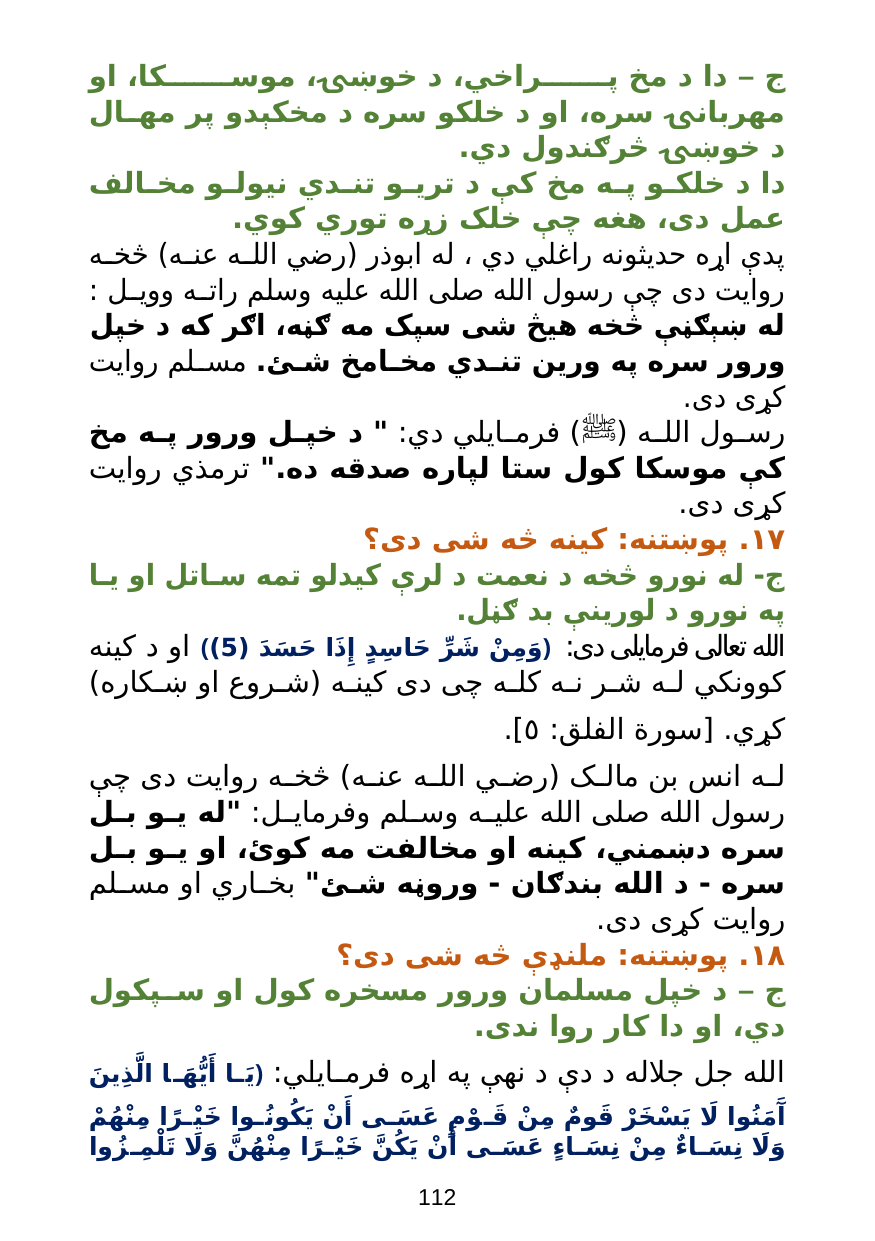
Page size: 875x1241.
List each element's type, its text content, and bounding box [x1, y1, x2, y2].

text دا د خلکو په مخ کې د تریو تندي نیولو مخالف عمل دی، هغه چې خلک زړه توري کوي. [89, 166, 785, 236]
text ۱۷. پوښتنه: کینه څه شی دی؟ [89, 522, 785, 556]
text الله تعالی فرمایلی دی: ﴿وَمِنْ شَرِّ حَاسِدٍ إِذَا حَسَدَ (5)﴾ او د کینه كوونكي له شر نه كله چی دى کینه (شروع او ښكاره) كړي. [سورة الفلق: ٥]. [89, 629, 785, 757]
text ۱۸. پوښتنه: ملنډې څه شی دی؟ [89, 938, 785, 972]
text رسول الله (ﷺ) فرمایلي دي: " د خپل ورور په مخ کې موسکا کول ستا لپاره صدقه ده." ترمذي روایت کړی دی. [89, 416, 785, 521]
text پدې اړه حدیثونه راغلي دي ، له ابوذر (رضي الله عنه) څخه روایت دی چې رسول الله صلی الله علیه وسلم راته وویل : له ښېګڼې څخه هیڅ شی سپک مه ګڼه، اګر که د خپل ورور سره په ورین تندي مخامخ شئ. مسلم روایت کړی دی. [89, 237, 785, 414]
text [89, 1045, 785, 1162]
text ج – دا د مخ پراخي، د خوښۍ، موسکا، او مهربانۍ سره، او د خلکو سره د مخکېدو پر مهال د خوښۍ څرګندول دي. [89, 59, 785, 164]
text ج – د خپل مسلمان ورور مسخره کول او سپکول دي، او دا کار روا ندی. [89, 973, 785, 1043]
text ج- له نورو څخه د نعمت د لرې کیدلو تمه ساتل او یا په نورو د لورینې بد ګڼل. [89, 558, 785, 628]
text له انس بن مالک (رضي الله عنه) څخه روایت دی چې رسول الله صلی الله علیه وسلم وفرمایل: "له یو بل سره دښمني، کینه او مخالفت مه کوئ، او یو بل سره - د الله بندګان - وروڼه شئ" بخاري او مسلم روایت کړی دی. [89, 760, 785, 936]
